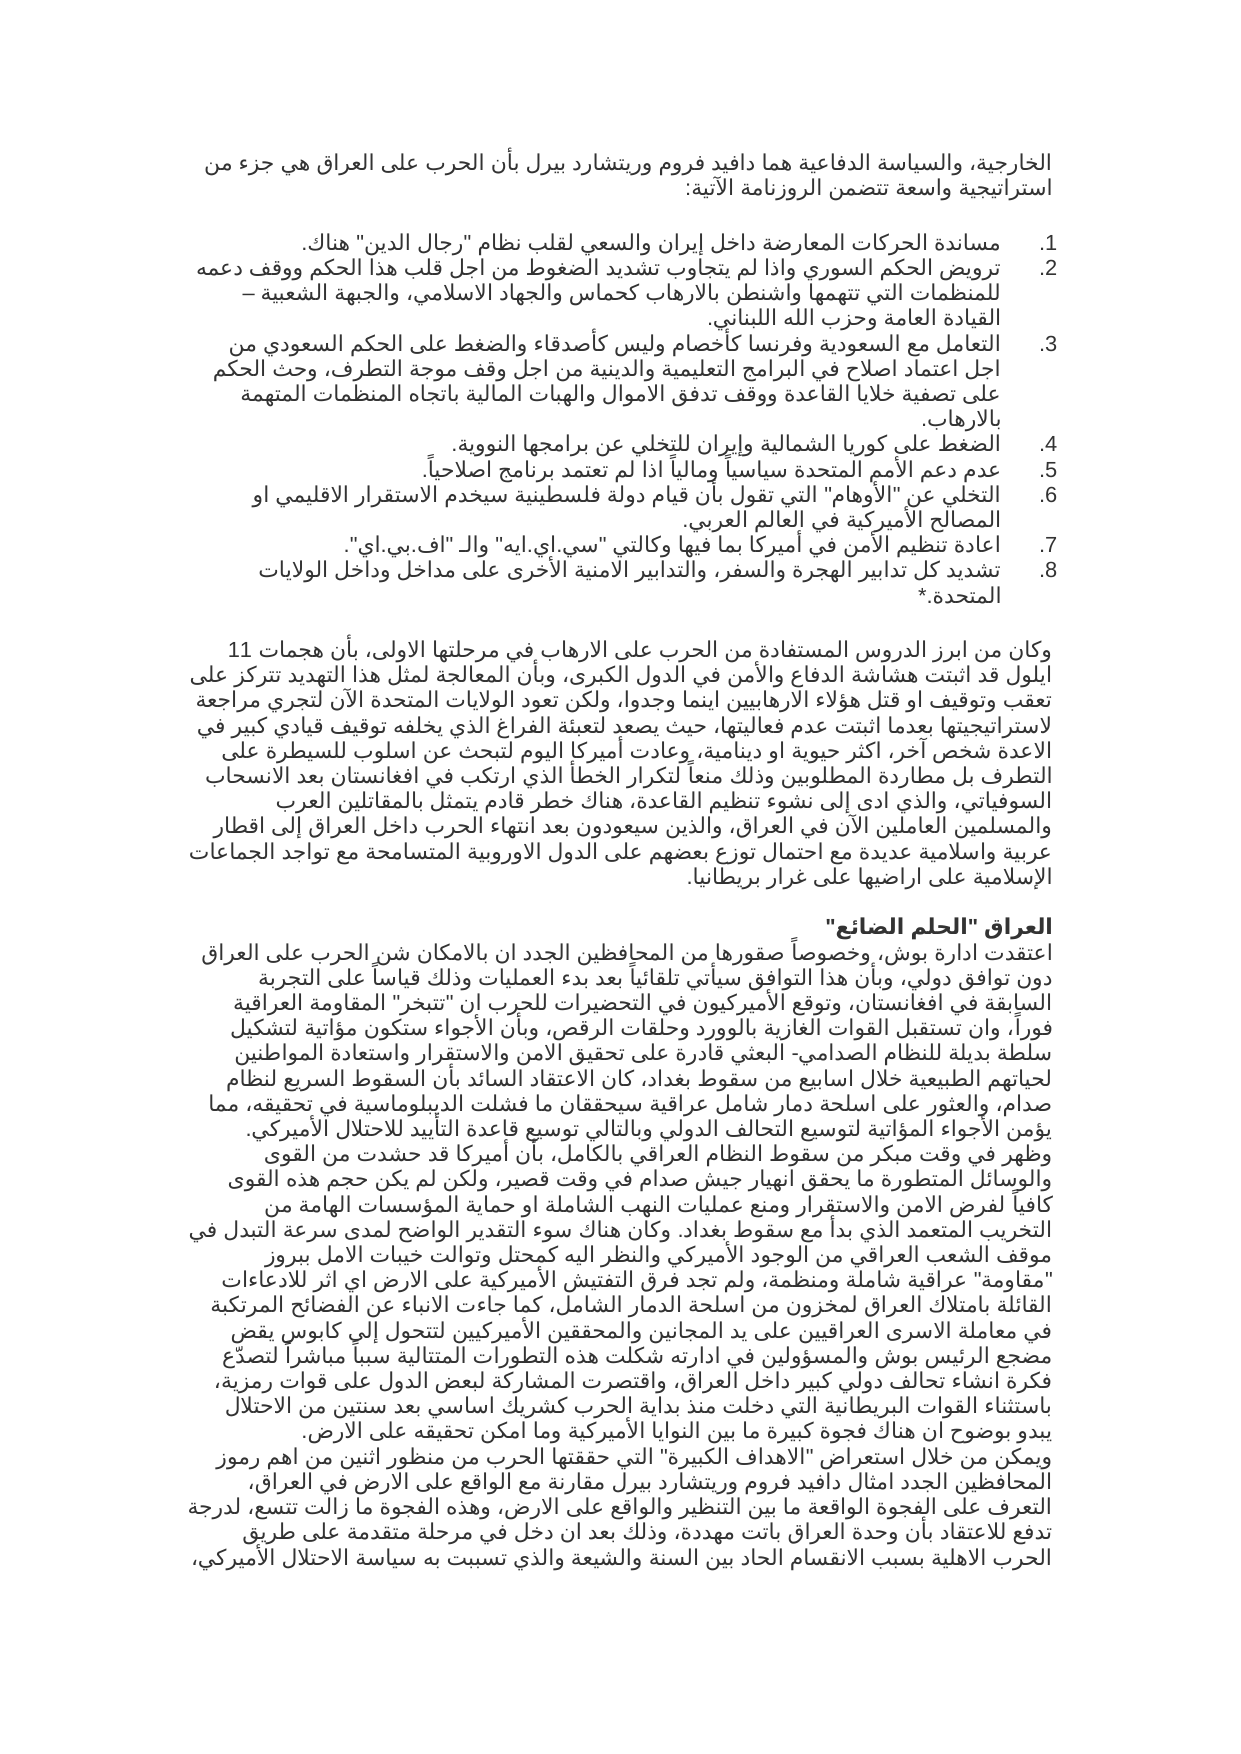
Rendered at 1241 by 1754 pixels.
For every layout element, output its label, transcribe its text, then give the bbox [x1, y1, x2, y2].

list ترويض الحكم السوري واذا لم يتجاوب تشديد الضغوط من اجل قلب هذا الحكم ووقف دعمه للمنظمات التي تتهمها واشنطن بالارهاب كحماس والجهاد الاسلامي، والجبهة الشعبية – القيادة العامة وحزب الله اللبناني. [187, 255, 1039, 330]
text العراق "الحلم الضائع" [187, 914, 1053, 939]
text اعتقدت ادارة بوش، وخصوصاً صقورها من المحافظين الجدد ان بالامكان شن الحرب على العراق دون توافق دولي، وبأن هذا التوافق سيأتي تلقائياً بعد بدء العمليات وذلك قياساً على التجربة السابقة في افغانستان، وتوقع الأميركيون في التحضيرات للحرب ان "تتبخر" المقاومة العراقية فوراً، وان تستقبل القوات الغازية بالوورد وحلقات الرقص، وبأن الأجواء ستكون مؤاتية لتشكيل سلطة بديلة للنظام الصدامي- البعثي قادرة على تحقيق الامن والاستقرار واستعادة المواطنين لحياتهم الطبيعية خلال اسابيع من سقوط بغداد، كان الاعتقاد السائد بأن السقوط السريع لنظام صدام، والعثور على اسلحة دمار شامل عراقية سيحققان ما فشلت الديبلوماسية في تحقيقه، مما يؤمن الأجواء المؤاتية لتوسيع التحالف الدولي وبالتالي توسيع قاعدة التأييد للاحتلال الأميركي. [187, 939, 1053, 1141]
text وظهر في وقت مبكر من سقوط النظام العراقي بالكامل، بأن أميركا قد حشدت من القوى والوسائل المتطورة ما يحقق انهيار جيش صدام في وقت قصير، ولكن لم يكن حجم هذه القوى كافياً لفرض الامن والاستقرار ومنع عمليات النهب الشاملة او حماية المؤسسات الهامة من التخريب المتعمد الذي بدأ مع سقوط بغداد. وكان هناك سوء التقدير الواضح لمدى سرعة التبدل في موقف الشعب العراقي من الوجود الأميركي والنظر اليه كمحتل وتوالت خيبات الامل ببروز "مقاومة" عراقية شاملة ومنظمة، ولم تجد فرق التفتيش الأميركية على الارض اي اثر للادعاءات القائلة بامتلاك العراق لمخزون من اسلحة الدمار الشامل، كما جاءت الانباء عن الفضائح المرتكبة في معاملة الاسرى العراقيين على يد المجانين والمحققين الأميركيين لتتحول إلى كابوس يقض مضجع الرئيس بوش والمسؤولين في ادارته شكلت هذه التطورات المتتالية سبباً مباشراً لتصدّع فكرة انشاء تحالف دولي كبير داخل العراق، واقتصرت المشاركة لبعض الدول على قوات رمزية، باستثناء القوات البريطانية التي دخلت منذ بداية الحرب كشريك اساسي بعد سنتين من الاحتلال يبدو بوضوح ان هناك فجوة كبيرة ما بين النوايا الأميركية وما امكن تحقيقه على الارض. [187, 1141, 1053, 1443]
text وكان من ابرز الدروس المستفادة من الحرب على الارهاب في مرحلتها الاولى، بأن هجمات 11 ايلول قد اثبتت هشاشة الدفاع والأمن في الدول الكبرى، وبأن المعالجة لمثل هذا التهديد تتركز على تعقب وتوقيف او قتل هؤلاء الارهابيين اينما وجدوا، ولكن تعود الولايات المتحدة الآن لتجري مراجعة لاستراتيجيتها بعدما اثبتت عدم فعاليتها، حيث يصعد لتعبئة الفراغ الذي يخلفه توقيف قيادي كبير في الاعدة شخص آخر، اكثر حيوية او دينامية، وعادت أميركا اليوم لتبحث عن اسلوب للسيطرة على التطرف بل مطاردة المطلوبين وذلك منعاً لتكرار الخطأ الذي ارتكب في افغانستان بعد الانسحاب السوفياتي، والذي ادى إلى نشوء تنظيم القاعدة، هناك خطر قادم يتمثل بالمقاتلين العرب والمسلمين العاملين الآن في العراق، والذين سيعودون بعد انتهاء الحرب داخل العراق إلى اقطار عربية واسلامية عديدة مع احتمال توزع بعضهم على الدول الاوروبية المتسامحة مع تواجد الجماعات الإسلامية على اراضيها على غرار بريطانيا. [187, 637, 1053, 889]
list مساندة الحركات المعارضة داخل إيران والسعي لقلب نظام "رجال الدين" هناك. [187, 229, 1039, 255]
list الضغط على كوريا الشمالية وإيران للتخلي عن برامجها النووية. [187, 431, 1039, 456]
list التعامل مع السعودية وفرنسا كأخصام وليس كأصدقاء والضغط على الحكم السعودي من اجل اعتماد اصلاح في البرامج التعليمية والدينية من اجل وقف موجة التطرف، وحث الحكم على تصفية خلايا القاعدة ووقف تدفق الاموال والهبات المالية باتجاه المنظمات المتهمة بالارهاب. [187, 330, 1039, 431]
list تشديد كل تدابير الهجرة والسفر، والتدابير الامنية الأخرى على مداخل وداخل الولايات المتحدة.* [187, 557, 1039, 608]
list عدم دعم الأمم المتحدة سياسياً ومالياً اذا لم تعتمد برنامج اصلاحياً. [187, 456, 1039, 482]
list اعادة تنظيم الأمن في أميركا بما فيها وكالتي "سي.اي.ايه" والـ "اف.بي.اي". [187, 532, 1039, 557]
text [187, 150, 1053, 200]
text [187, 1443, 1053, 1569]
list التخلي عن "الأوهام" التي تقول بأن قيام دولة فلسطينية سيخدم الاستقرار الاقليمي او المصالح الأميركية في العالم العربي. [187, 482, 1039, 532]
